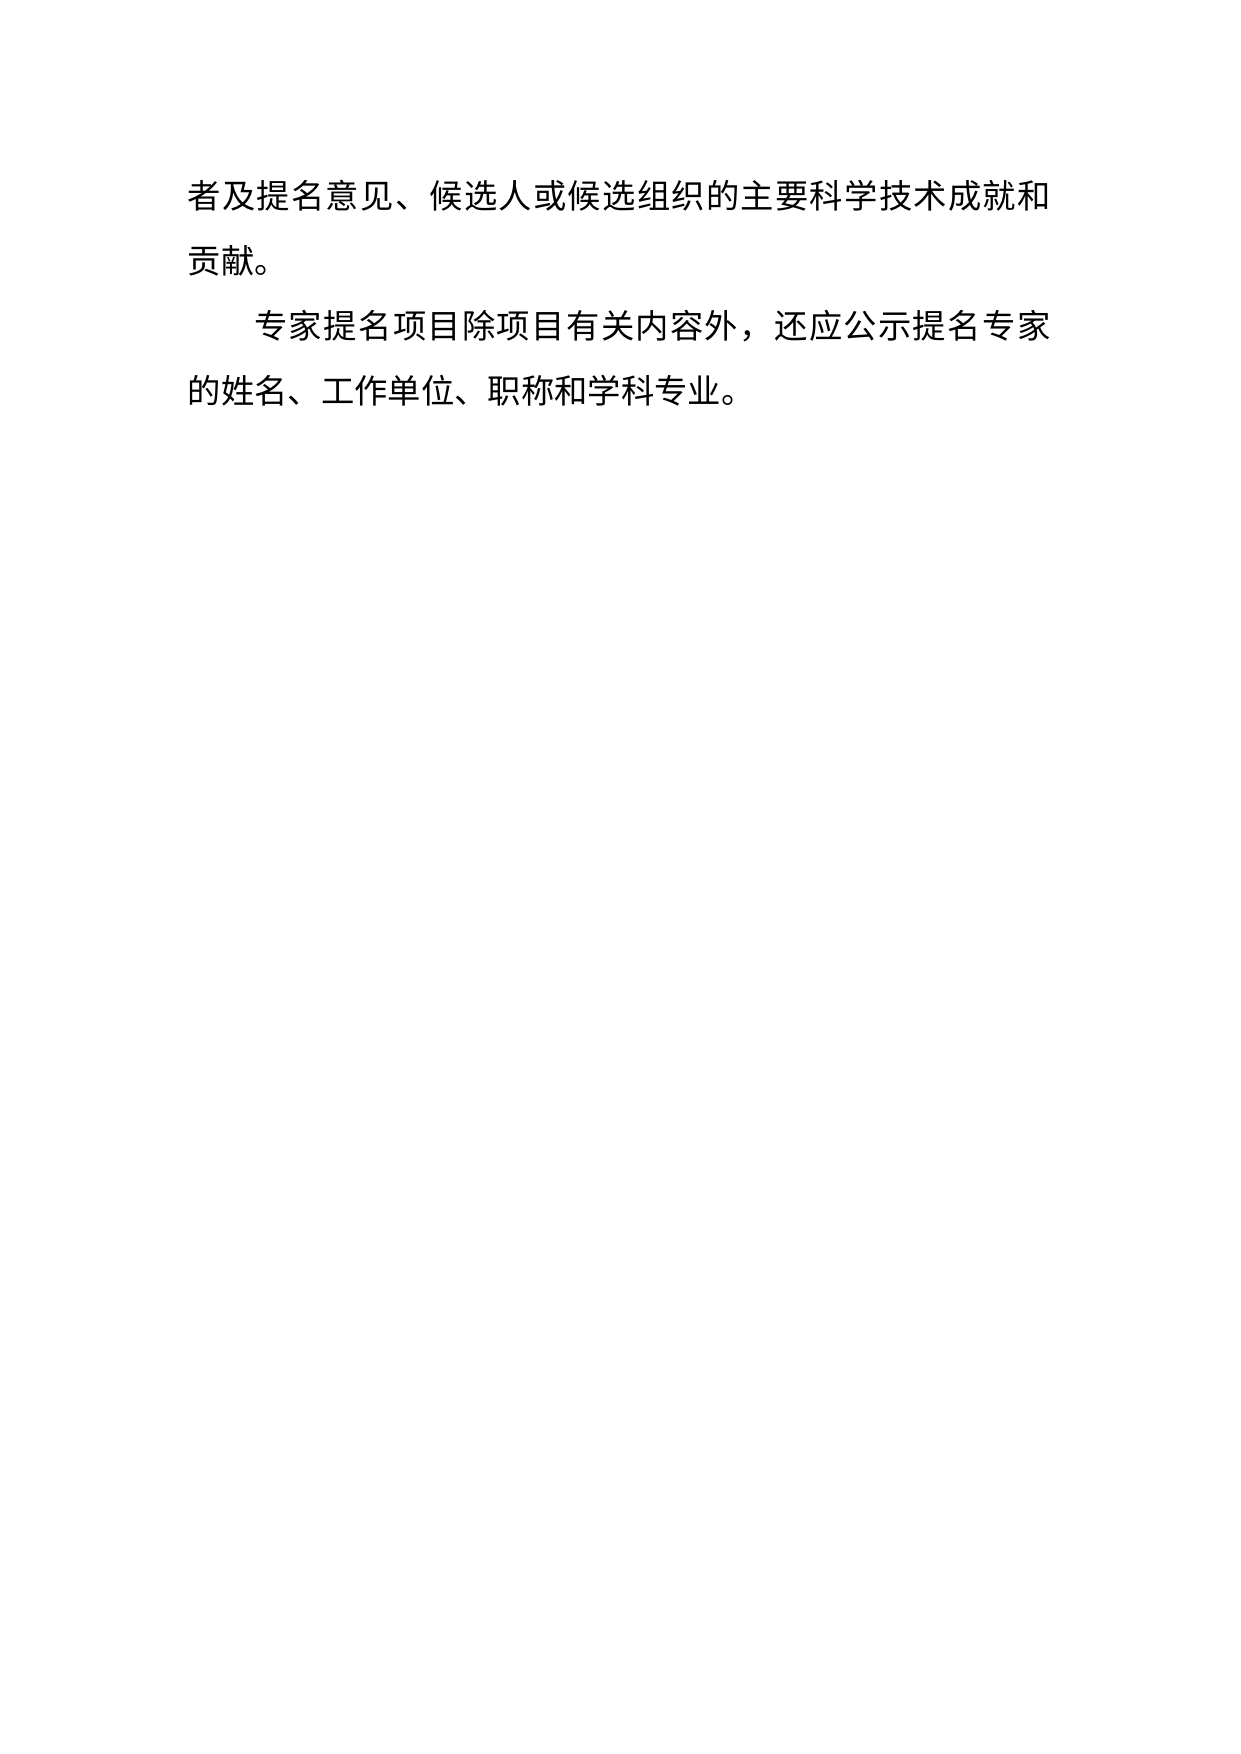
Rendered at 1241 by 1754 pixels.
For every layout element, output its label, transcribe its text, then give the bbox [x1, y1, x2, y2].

text 专家提名项目除项目有关内容外，还应公示提名专家的姓名、工作单位、职称和学科专业。 [187, 292, 1053, 422]
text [187, 162, 1053, 292]
